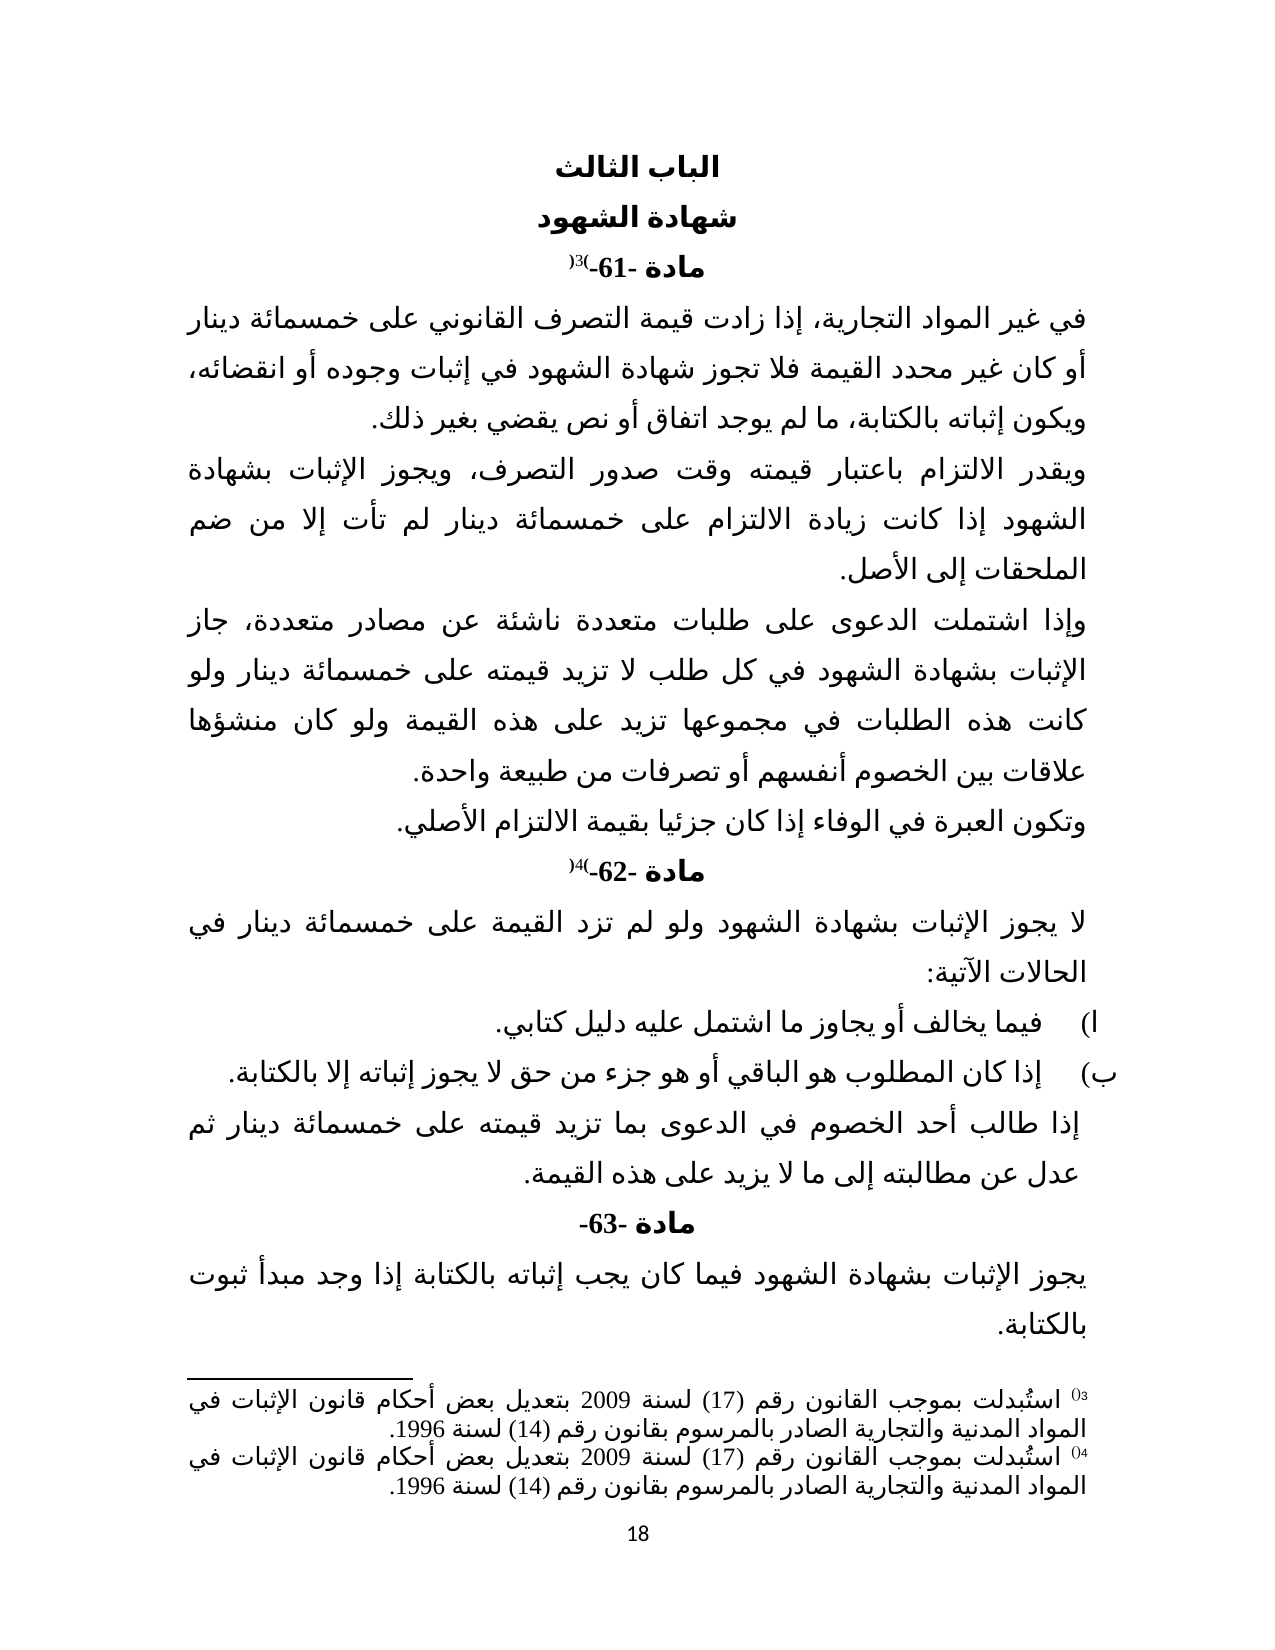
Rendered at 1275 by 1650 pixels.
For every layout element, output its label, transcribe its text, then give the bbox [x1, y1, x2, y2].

text الباب الثالث [187, 150, 1087, 183]
text وتكون العبرة في الوفاء إذا كان جزئيا بقيمة الالتزام الأصلي. [187, 804, 1087, 838]
text ويقدر الالتزام باعتبار قيمته وقت صدور التصرف، ويجوز الإثبات بشهادة الشهود إذا كانت زيادة الالتزام على خمسمائة دينار لم تأت إلا من ضم الملحقات إلى الأصل. [187, 452, 1087, 586]
text شهادة الشهود [187, 200, 1087, 234]
text مادة -61-)( [187, 251, 1087, 284]
text يجوز الإثبات بشهادة الشهود فيما كان يجب إثباته بالكتابة إذا وجد مبدأ ثبوت بالكتابة. [187, 1257, 1087, 1341]
text في غير المواد التجارية، إذا زادت قيمة التصرف القانوني على خمسمائة دينار أو كان غير محدد القيمة فلا تجوز شهادة الشهود في إثبات وجوده أو انقضائه، ويكون إثباته بالكتابة، ما لم يوجد اتفاق أو نص يقضي بغير ذلك. [187, 301, 1087, 435]
text مادة -63- [187, 1207, 1087, 1240]
list إذا كان المطلوب هو الباقي أو هو جزء من حق لا يجوز إثباته إلا بالكتابة. [187, 1056, 1081, 1089]
list فيما يخالف أو يجاوز ما اشتمل عليه دليل كتابي. [187, 1005, 1081, 1039]
text لا يجوز الإثبات بشهادة الشهود ولو لم تزد القيمة على خمسمائة دينار في الحالات الآتية: [187, 905, 1087, 988]
text وإذا اشتملت الدعوى على طلبات متعددة ناشئة عن مصادر متعددة، جاز الإثبات بشهادة الشهود في كل طلب لا تزيد قيمته على خمسمائة دينار ولو كانت هذه الطلبات في مجموعها تزيد على هذه القيمة ولو كان منشؤها علاقات بين الخصوم أنفسهم أو تصرفات من طبيعة واحدة. [187, 603, 1087, 787]
text إذا طالب أحد الخصوم في الدعوى بما تزيد قيمته على خمسمائة دينار ثم عدل عن مطالبته إلى ما لا يزيد على هذه القيمة. [187, 1106, 1081, 1190]
text مادة -62-)( [187, 854, 1087, 888]
